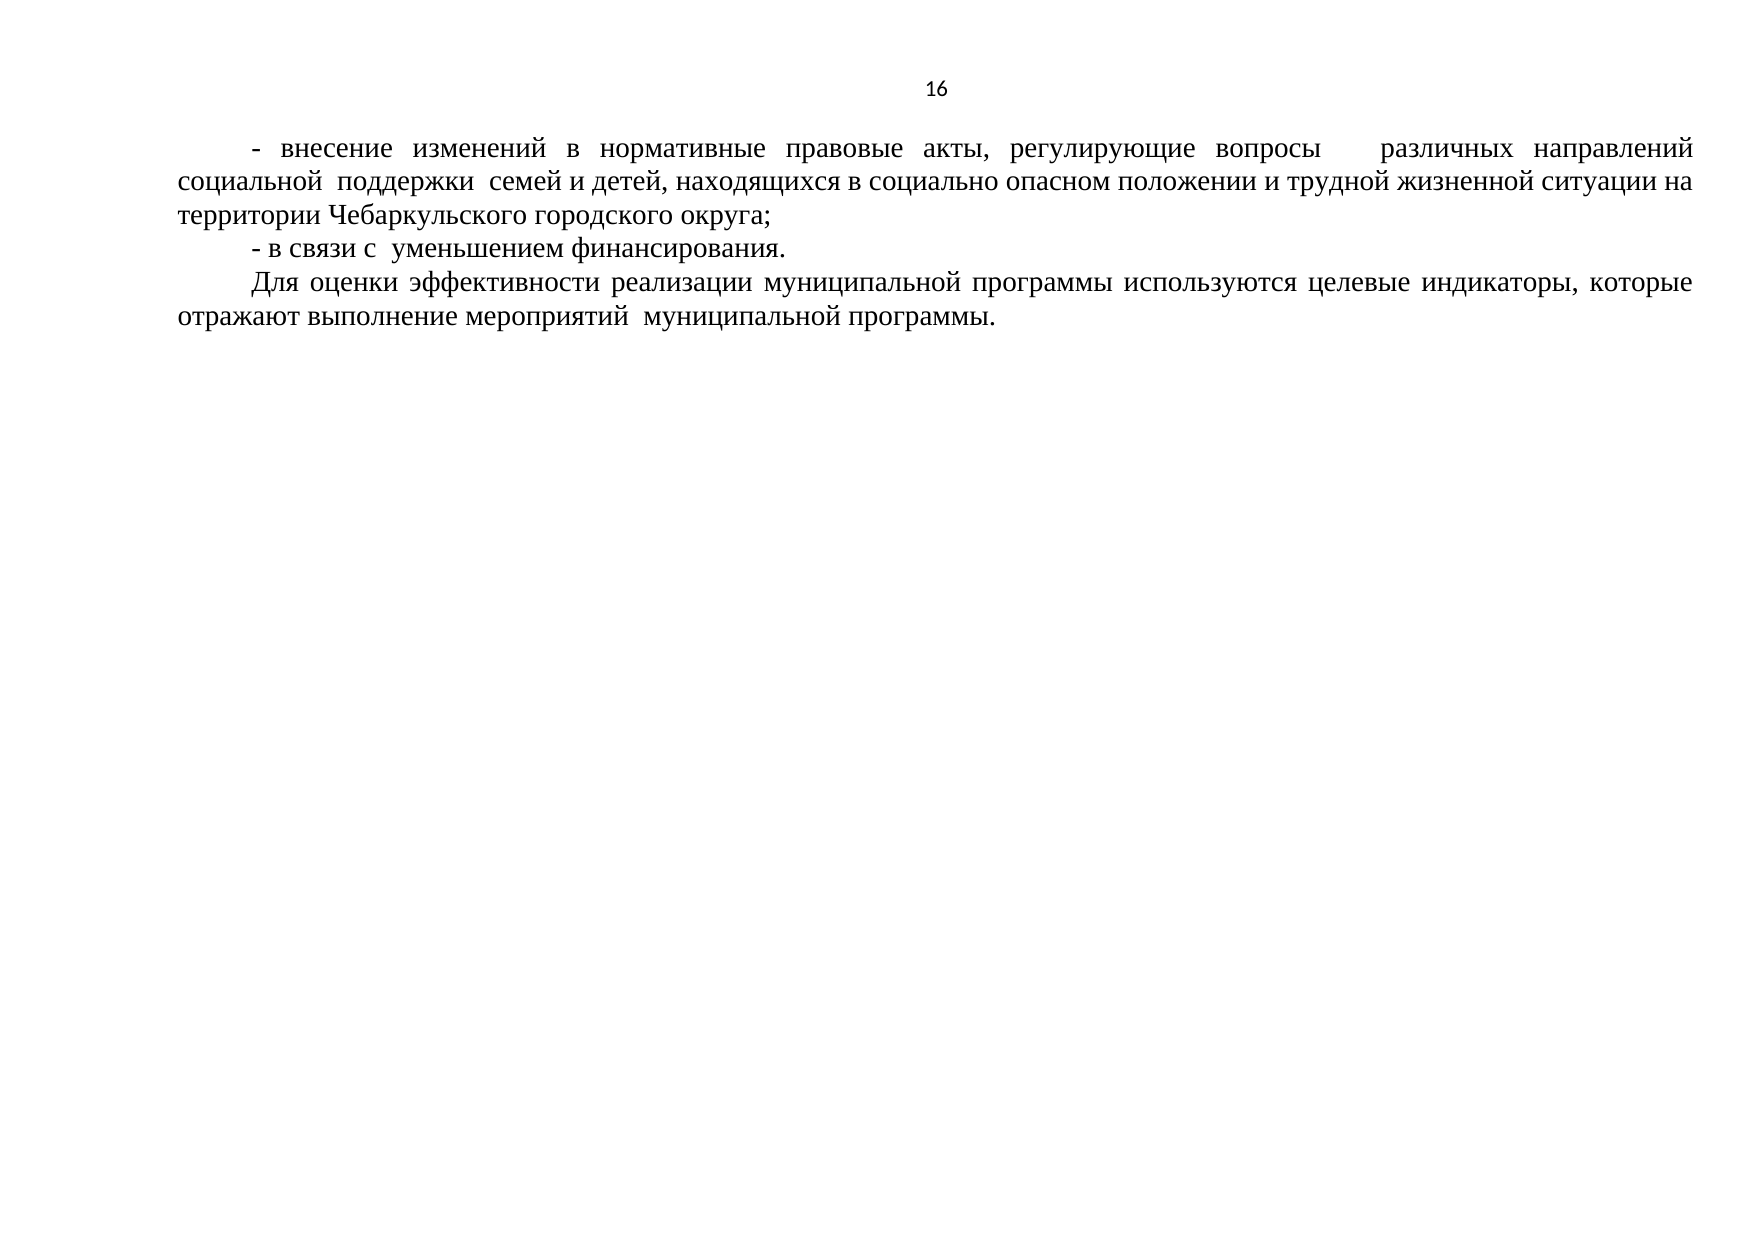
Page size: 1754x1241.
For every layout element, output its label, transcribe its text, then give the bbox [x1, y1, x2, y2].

text Для оценки эффективности реализации муниципальной программы используются целевые индикаторы, которые отражают выполнение мероприятий муниципальной программы. [177, 264, 1695, 331]
text - внесение изменений в нормативные правовые акты, регулирующие вопросы различных направлений социальной поддержки семей и детей, находящихся в социально опасном положении и трудной жизненной ситуации на территории Чебаркульского городского округа; [177, 130, 1695, 231]
text - в связи с уменьшением финансирования. [177, 231, 1695, 264]
